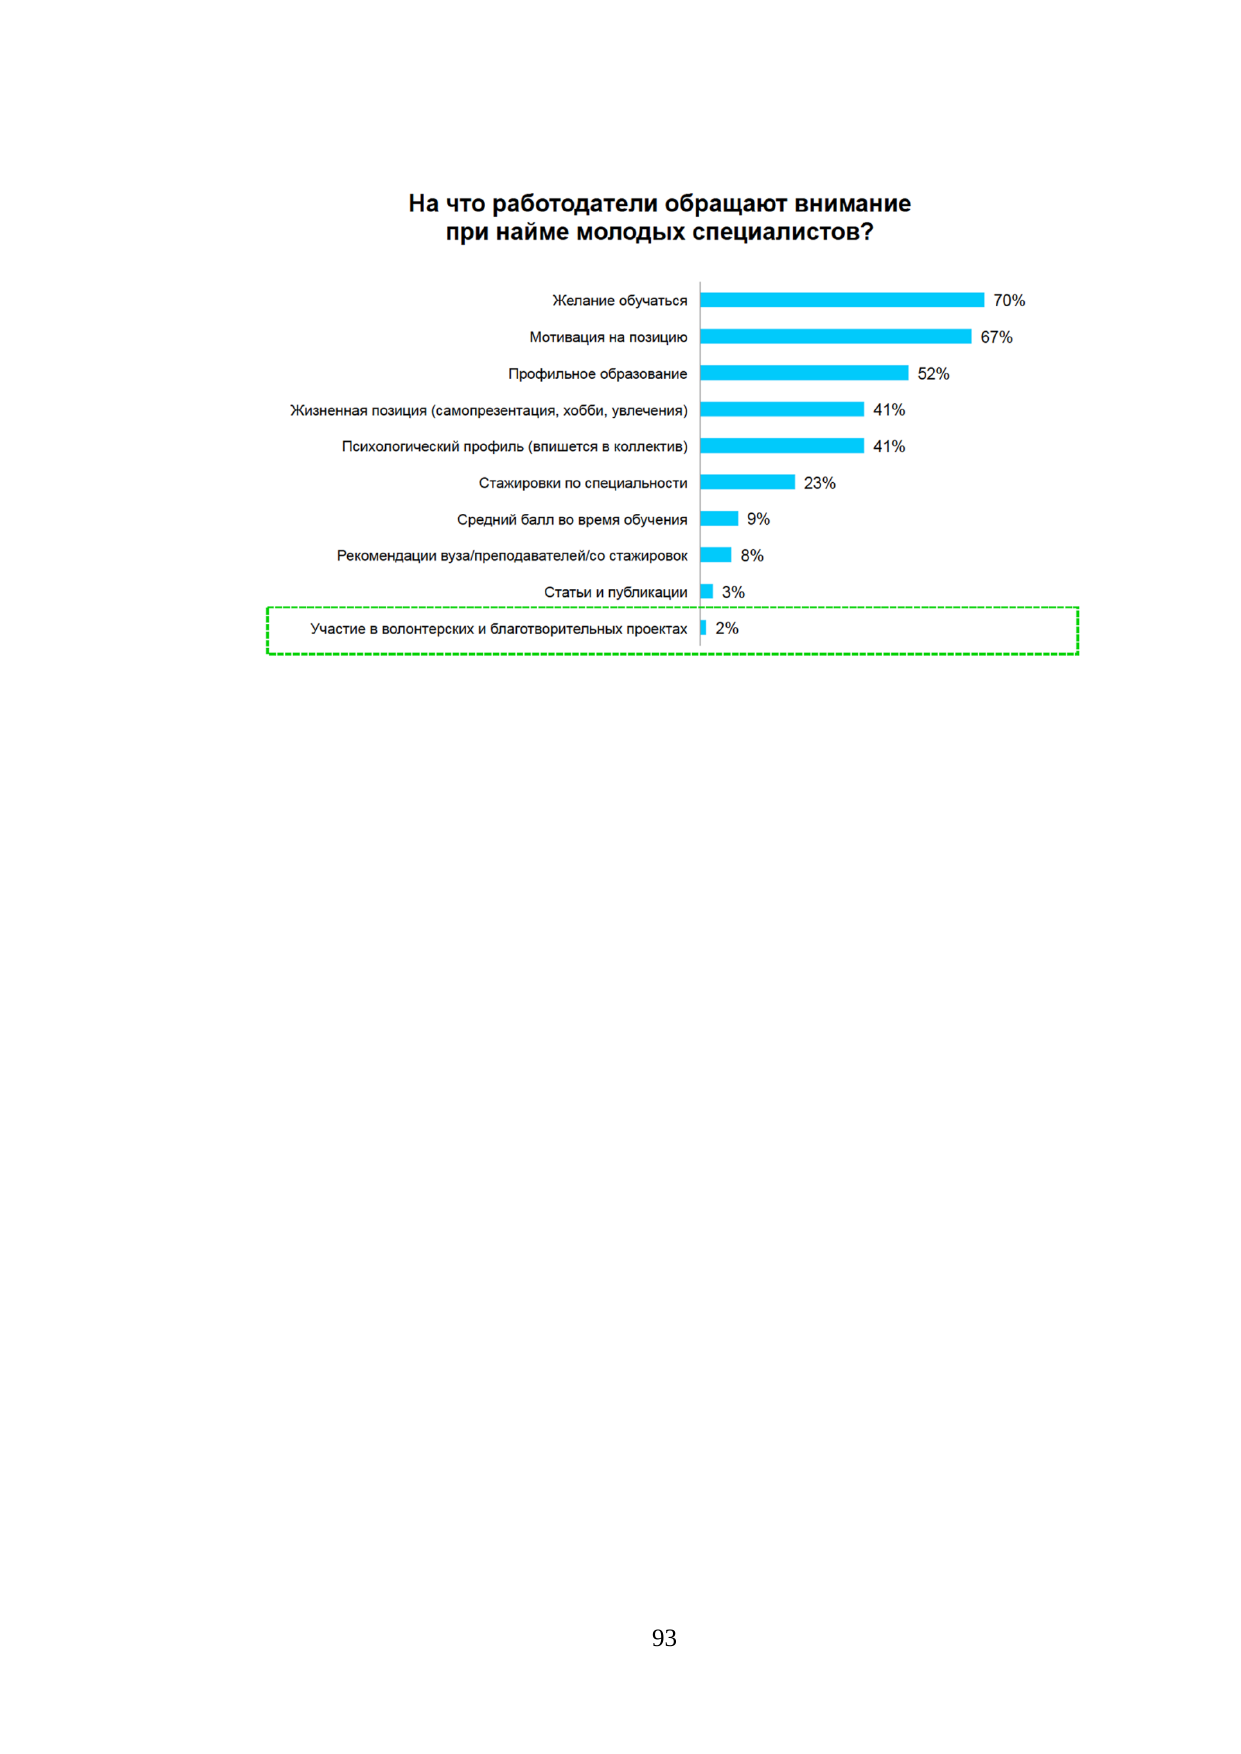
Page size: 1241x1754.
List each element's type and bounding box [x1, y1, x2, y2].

picture [192, 147, 1137, 662]
